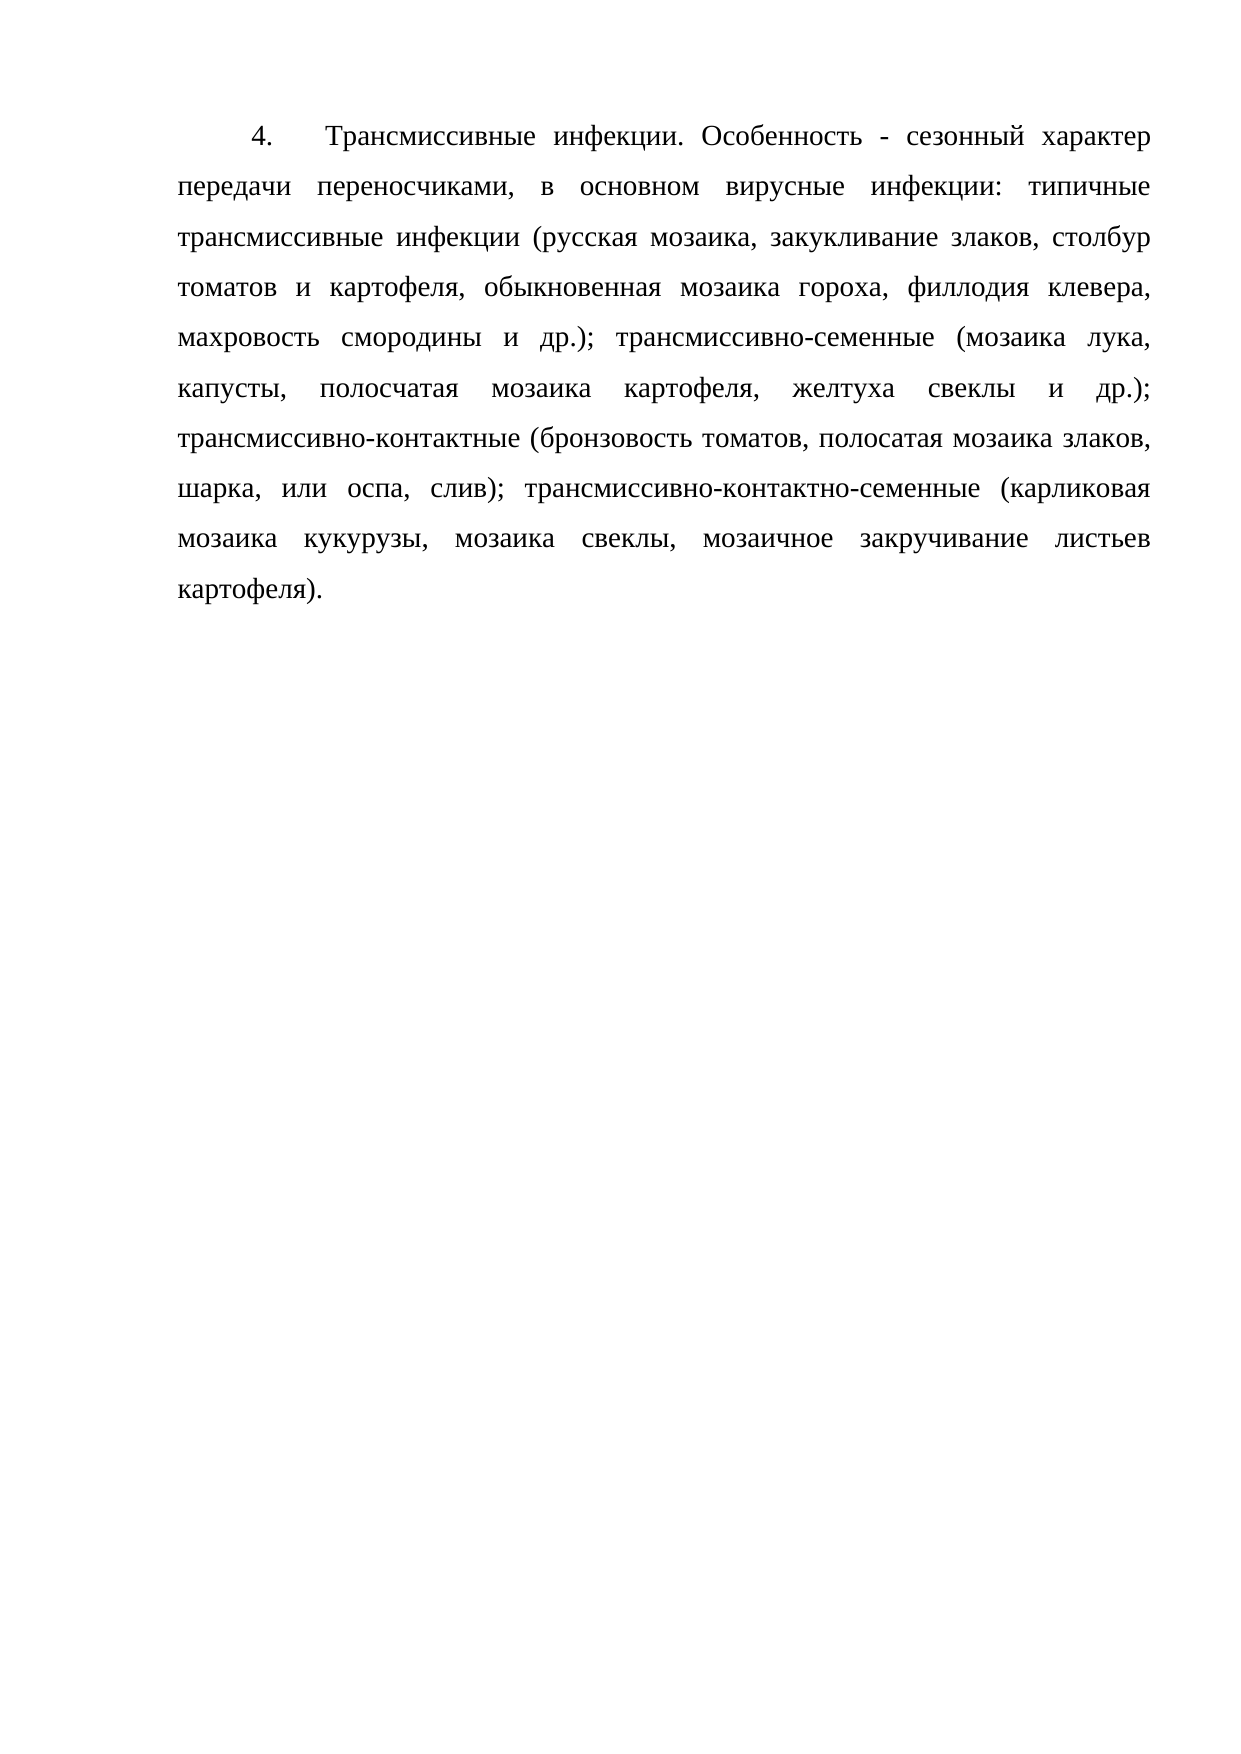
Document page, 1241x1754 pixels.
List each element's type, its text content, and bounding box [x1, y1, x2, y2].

list Трансмиссивные инфекции. Особенность - сезонный характер передачи переносчиками, в основном вирусные инфекции: типичные трансмиссивные инфекции (русская мозаика, закукливание злаков, столбур томатов и картофеля, обыкновенная мозаика гороха, филлодия клевера, махровость смородины и др.); трансмиссивно-семенные (мозаика лука, капусты, полосчатая мозаика картофеля, желтуха свеклы и др.); трансмиссивно-контактные (бронзовость томатов, полосатая мозаика злаков, шарка, или оспа, слив); трансмиссивно-контактно-семенные (карликовая мозаика кукурузы, мозаика свеклы, мозаичное закручивание листьев картофеля). [177, 118, 1152, 604]
